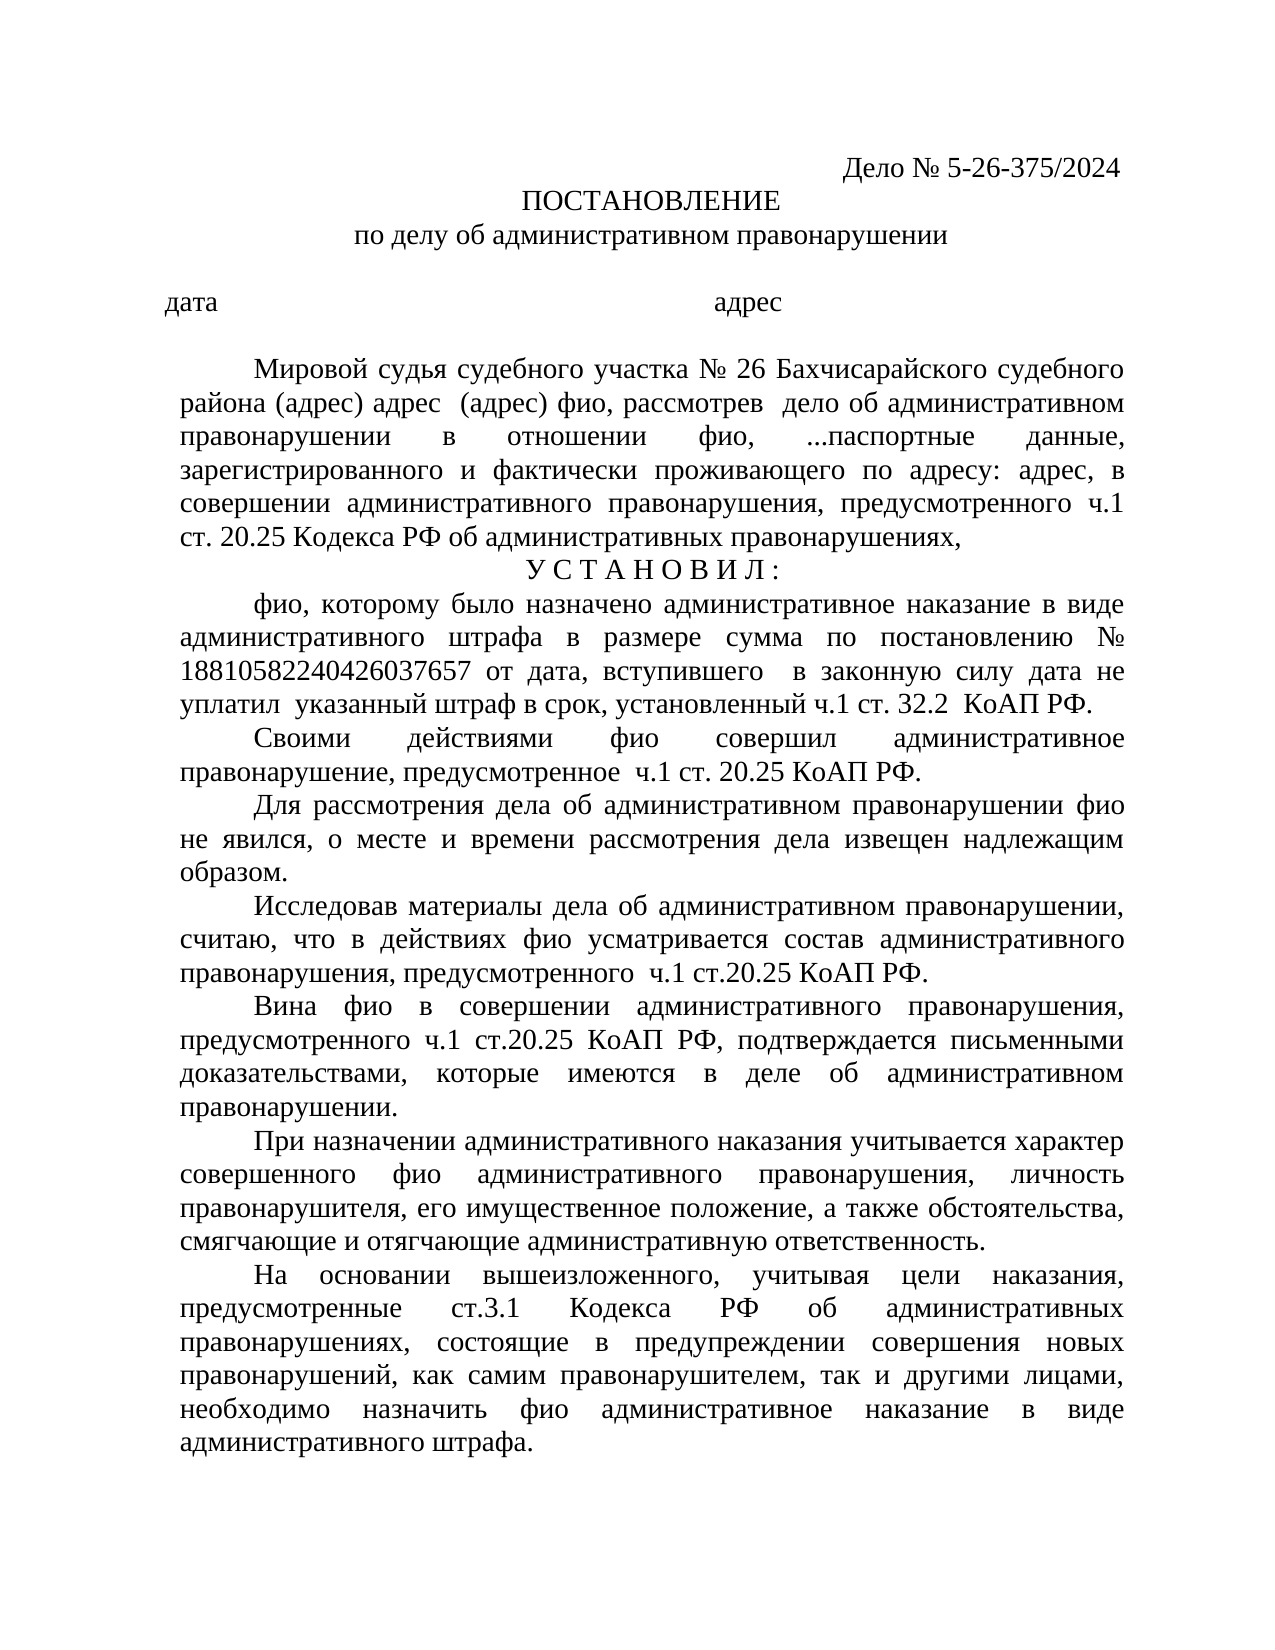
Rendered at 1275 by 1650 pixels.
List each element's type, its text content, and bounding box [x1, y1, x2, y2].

text Вина фио в совершении административного правонарушения, предусмотренного ч.1 ст.20.25 КоАП РФ, подтверждается письменными доказательствами, которые имеются в деле об административном правонарушении. [179, 988, 1125, 1123]
text дата адрес [150, 284, 1123, 318]
text ПОСТАНОВЛЕНИЕ [179, 183, 1123, 217]
text Для рассмотрения дела об административном правонарушении фио не явился, о месте и времени рассмотрения дела извещен надлежащим образом. [179, 787, 1125, 888]
text по делу об административном правонарушении [179, 217, 1123, 251]
text При назначении административного наказания учитывается характер совершенного фио административного правонарушения, личность правонарушителя, его имущественное положение, а также обстоятельства, смягчающие и отягчающие административную ответственность. [179, 1123, 1125, 1257]
text Своими действиями фио совершил административное правонарушение, предусмотренное ч.1 ст. 20.25 КоАП РФ. [179, 720, 1125, 787]
text На основании вышеизложенного, учитывая цели наказания, предусмотренные ст.3.1 Кодекса РФ об административных правонарушениях, состоящие в предупреждении совершения новых правонарушений, как самим правонарушителем, так и другими лицами, необходимо назначить фио административное наказание в виде административного штрафа. [179, 1257, 1125, 1458]
text фио, которому было назначено административное наказание в виде административного штрафа в размере сумма по постановлению № 18810582240426037657 от дата, вступившего в законную силу дата не уплатил указанный штраф в срок, установленный ч.1 ст. 32.2 КоАП РФ. [179, 586, 1125, 720]
text У С Т А Н О В И Л : [179, 552, 1125, 586]
text Мировой судья судебного участка № 26 Бахчисарайского судебного района (адрес) адрес (адрес) фио, рассмотрев дело об административном правонарушении в отношении фио, ...паспортные данные, зарегистрированного и фактически проживающего по адресу: адрес, в совершении административного правонарушения, предусмотренного ч.1 ст. 20.25 Кодекса РФ об административных правонарушениях, [179, 351, 1125, 552]
text Дело № 5-26-375/2024 [150, 150, 1123, 183]
text Исследовав материалы дела об административном правонарушении, считаю, что в действиях фио усматривается состав административного правонарушения, предусмотренного ч.1 ст.20.25 КоАП РФ. [179, 888, 1125, 988]
